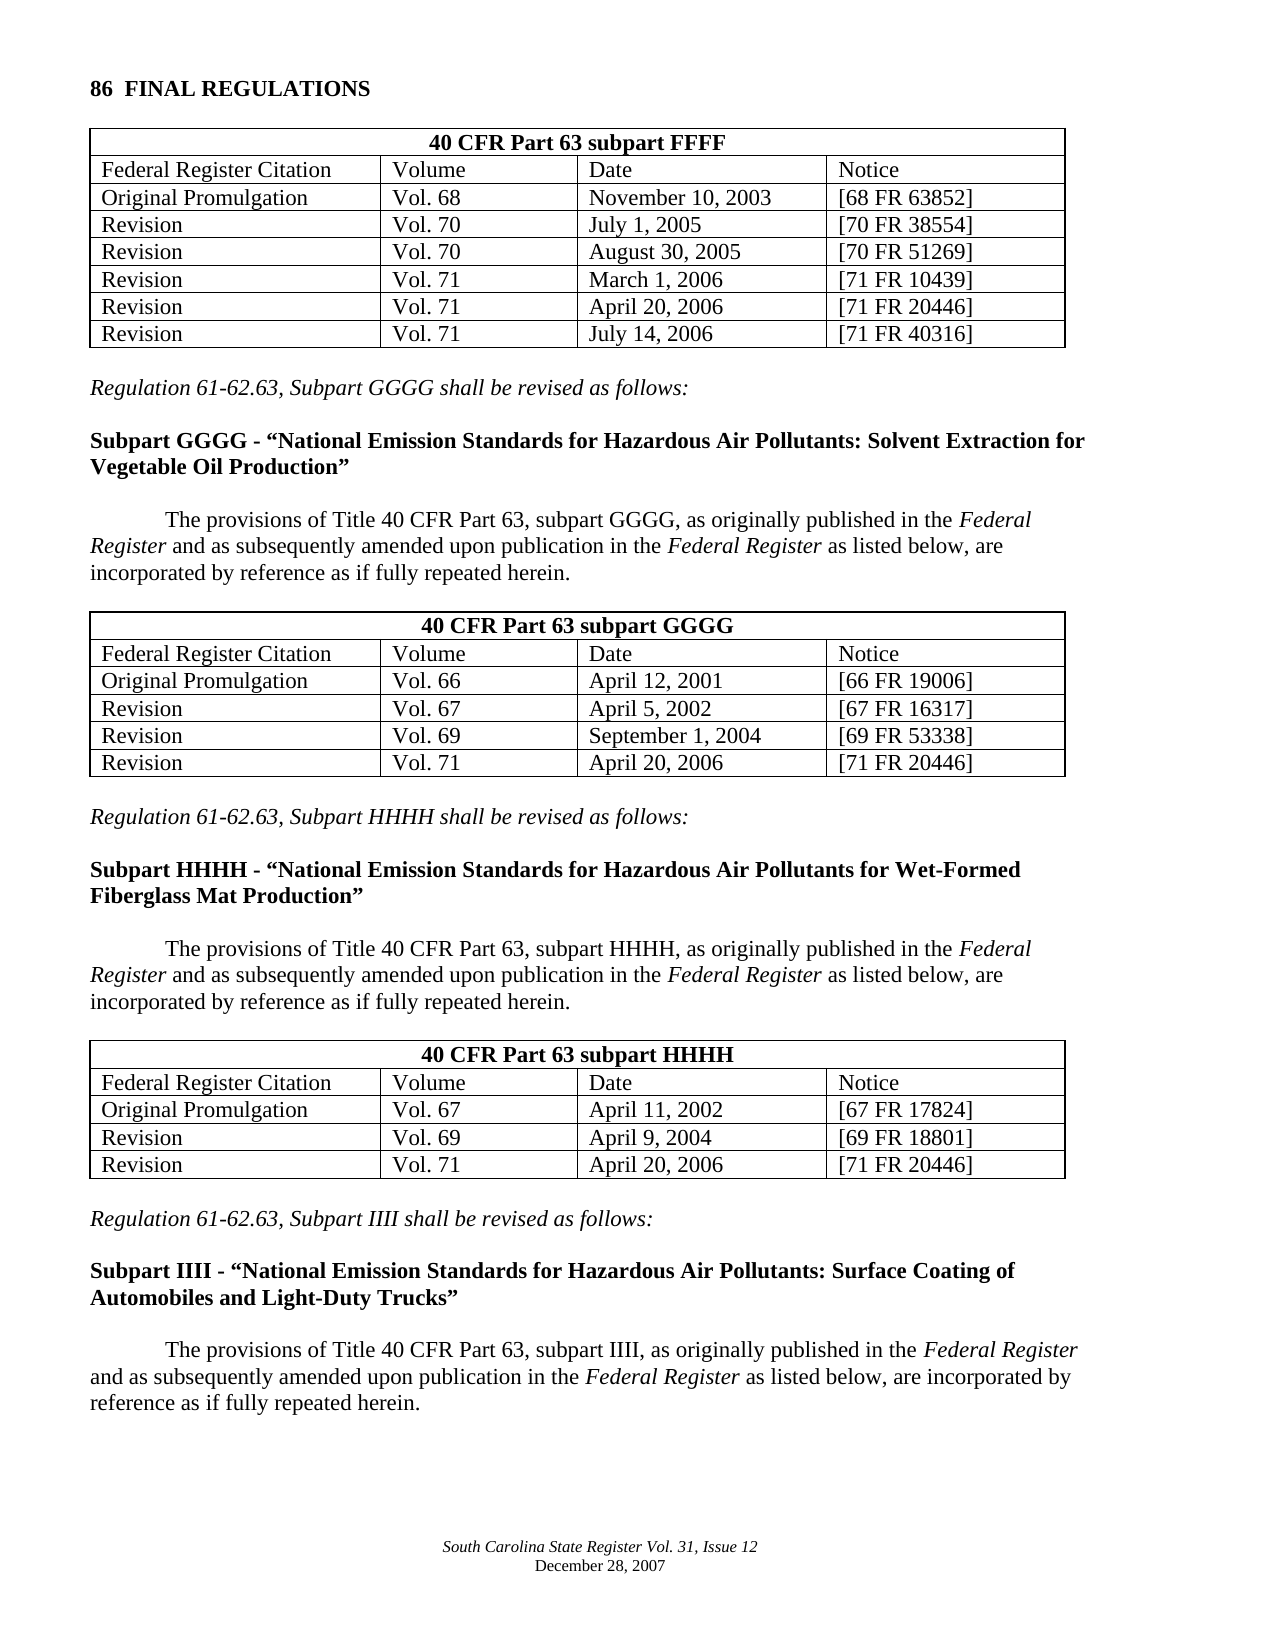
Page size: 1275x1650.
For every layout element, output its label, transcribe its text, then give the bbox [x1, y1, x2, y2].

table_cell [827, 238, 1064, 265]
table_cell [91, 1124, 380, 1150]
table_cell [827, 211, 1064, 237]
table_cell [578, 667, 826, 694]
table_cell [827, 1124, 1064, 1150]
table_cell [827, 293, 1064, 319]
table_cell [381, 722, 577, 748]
text Subpart IIII - “National Emission Standards for Hazardous Air Pollutants: Surface Coating of Automobiles and Light-Duty Trucks” [90, 1257, 1110, 1310]
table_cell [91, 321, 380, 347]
text Subpart HHHH - “National Emission Standards for Hazardous Air Pollutants for Wet-Formed Fiberglass Mat Production” [90, 856, 1110, 909]
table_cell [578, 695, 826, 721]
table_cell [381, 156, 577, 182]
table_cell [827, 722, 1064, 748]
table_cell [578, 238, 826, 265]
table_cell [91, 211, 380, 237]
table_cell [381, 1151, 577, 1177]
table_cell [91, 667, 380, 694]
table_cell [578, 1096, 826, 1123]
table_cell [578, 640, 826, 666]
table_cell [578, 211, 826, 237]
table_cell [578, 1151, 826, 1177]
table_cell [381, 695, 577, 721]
text Regulation 61-62.63, Subpart IIII shall be revised as follows: [90, 1205, 1110, 1231]
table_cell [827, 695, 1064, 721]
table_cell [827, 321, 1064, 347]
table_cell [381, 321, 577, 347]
text The provisions of Title 40 CFR Part 63, subpart HHHH, as originally published in the Federal Register and as subsequently amended upon publication in the Federal Register as listed below, are incorporated by reference as if fully repeated herein. [90, 935, 1110, 1014]
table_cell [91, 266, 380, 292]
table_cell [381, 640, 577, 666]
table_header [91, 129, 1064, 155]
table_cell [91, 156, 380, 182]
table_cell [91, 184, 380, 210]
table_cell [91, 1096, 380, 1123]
text The provisions of Title 40 CFR Part 63, subpart IIII, as originally published in the Federal Register and as subsequently amended upon publication in the Federal Register as listed below, are incorporated by reference as if fully repeated herein. [90, 1337, 1110, 1416]
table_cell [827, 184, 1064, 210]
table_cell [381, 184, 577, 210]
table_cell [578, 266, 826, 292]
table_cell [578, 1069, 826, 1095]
text Regulation 61-62.63, Subpart HHHH shall be revised as follows: [90, 803, 1110, 829]
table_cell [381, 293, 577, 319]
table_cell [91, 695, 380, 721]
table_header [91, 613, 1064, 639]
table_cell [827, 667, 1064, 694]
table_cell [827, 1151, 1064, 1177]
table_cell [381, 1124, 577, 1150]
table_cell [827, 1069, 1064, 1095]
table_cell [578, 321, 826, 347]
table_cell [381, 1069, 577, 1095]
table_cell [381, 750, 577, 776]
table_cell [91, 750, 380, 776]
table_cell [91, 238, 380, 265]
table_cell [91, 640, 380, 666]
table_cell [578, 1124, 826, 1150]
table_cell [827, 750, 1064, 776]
text Subpart GGGG - “National Emission Standards for Hazardous Air Pollutants: Solvent Extraction for Vegetable Oil Production” [90, 427, 1110, 480]
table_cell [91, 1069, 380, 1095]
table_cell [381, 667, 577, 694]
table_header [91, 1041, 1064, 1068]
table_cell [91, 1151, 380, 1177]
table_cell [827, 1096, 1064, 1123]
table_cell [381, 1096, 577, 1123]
text The provisions of Title 40 CFR Part 63, subpart GGGG, as originally published in the Federal Register and as subsequently amended upon publication in the Federal Register as listed below, are incorporated by reference as if fully repeated herein. [90, 506, 1110, 585]
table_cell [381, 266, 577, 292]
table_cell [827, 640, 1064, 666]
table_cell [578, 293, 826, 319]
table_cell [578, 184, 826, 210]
text Regulation 61-62.63, Subpart GGGG shall be revised as follows: [90, 374, 1110, 401]
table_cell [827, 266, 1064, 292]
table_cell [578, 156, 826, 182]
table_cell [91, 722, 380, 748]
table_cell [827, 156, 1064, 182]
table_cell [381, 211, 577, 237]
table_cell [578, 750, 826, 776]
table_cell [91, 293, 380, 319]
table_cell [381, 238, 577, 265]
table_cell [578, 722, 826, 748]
